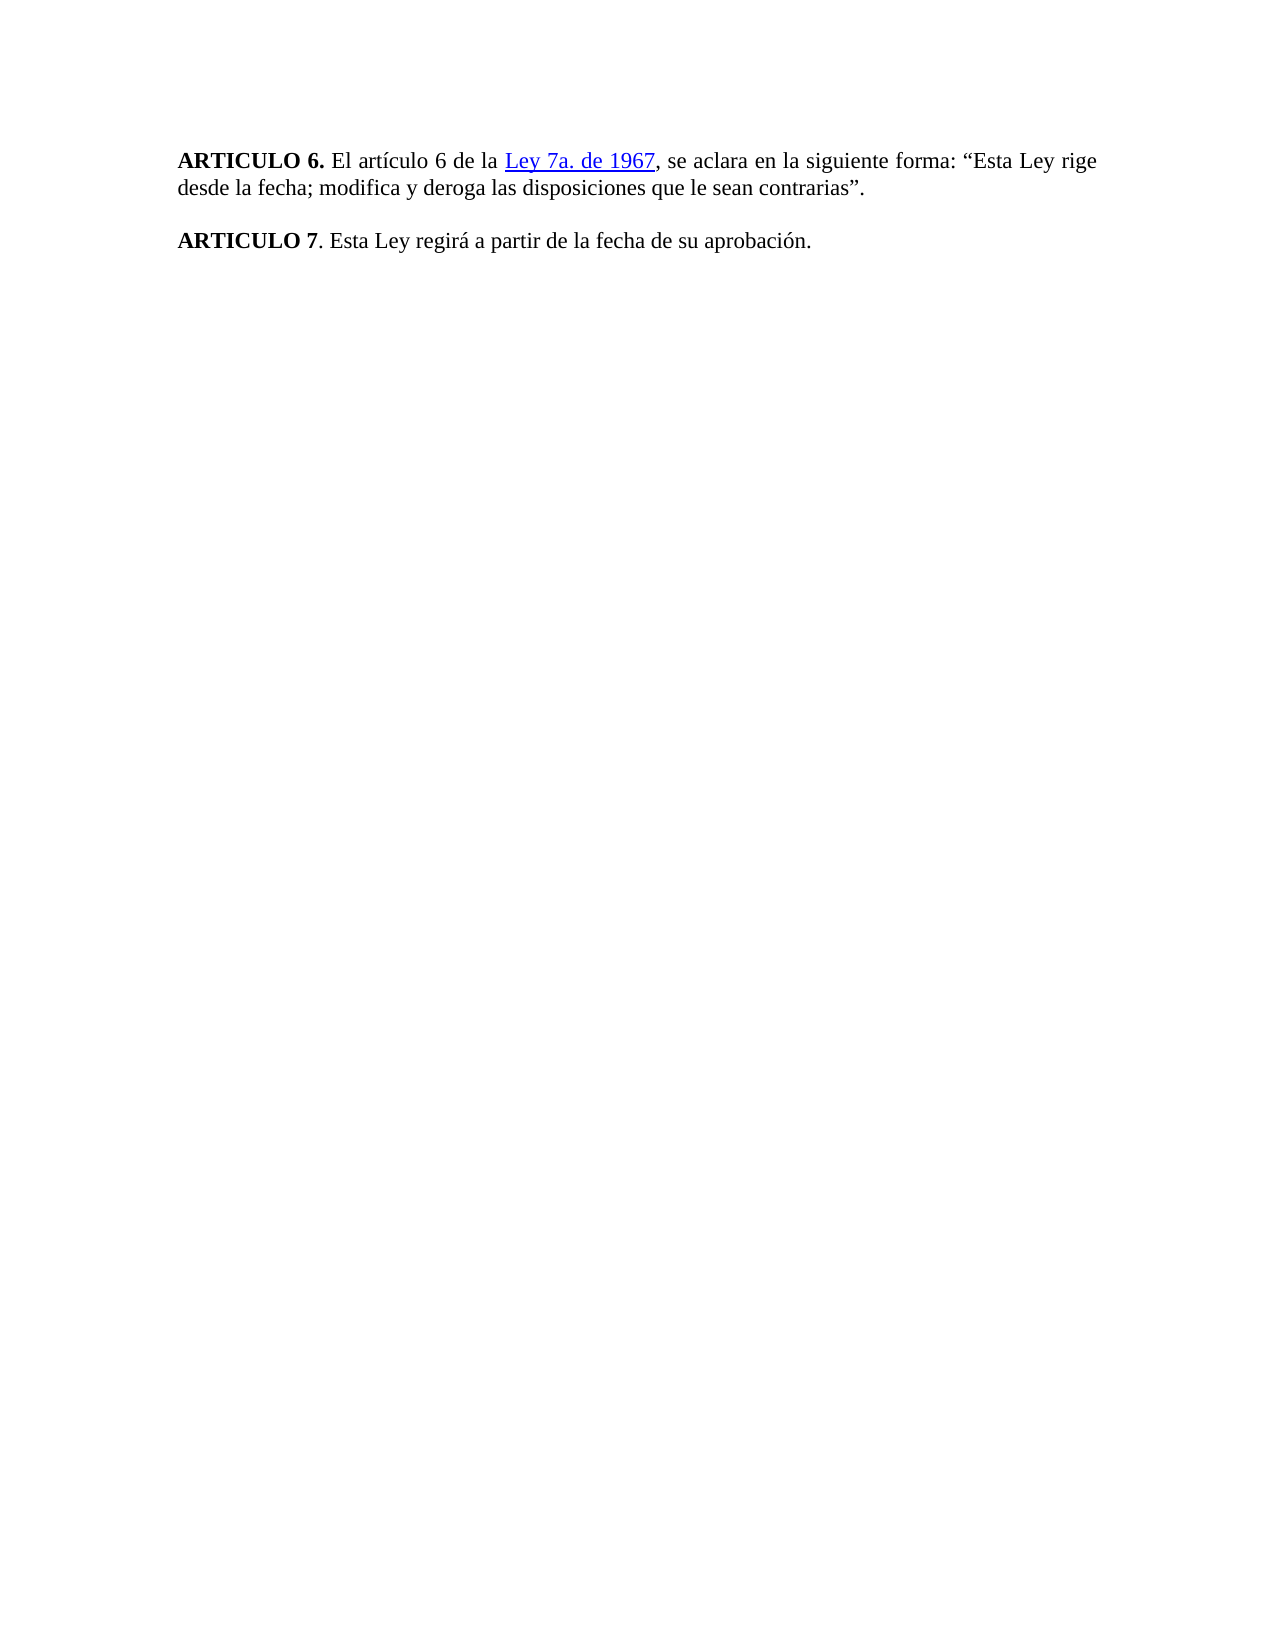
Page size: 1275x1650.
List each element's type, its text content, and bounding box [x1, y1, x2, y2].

text ARTICULO 7. Esta Ley regirá a partir de la fecha de su aprobación. [177, 227, 1098, 253]
text ARTICULO 6. El artículo 6 de la Ley 7a. de 1967, se aclara en la siguiente forma: “Esta Ley rige desde la fecha; modifica y deroga las disposiciones que le sean contrarias”. [177, 148, 1098, 200]
